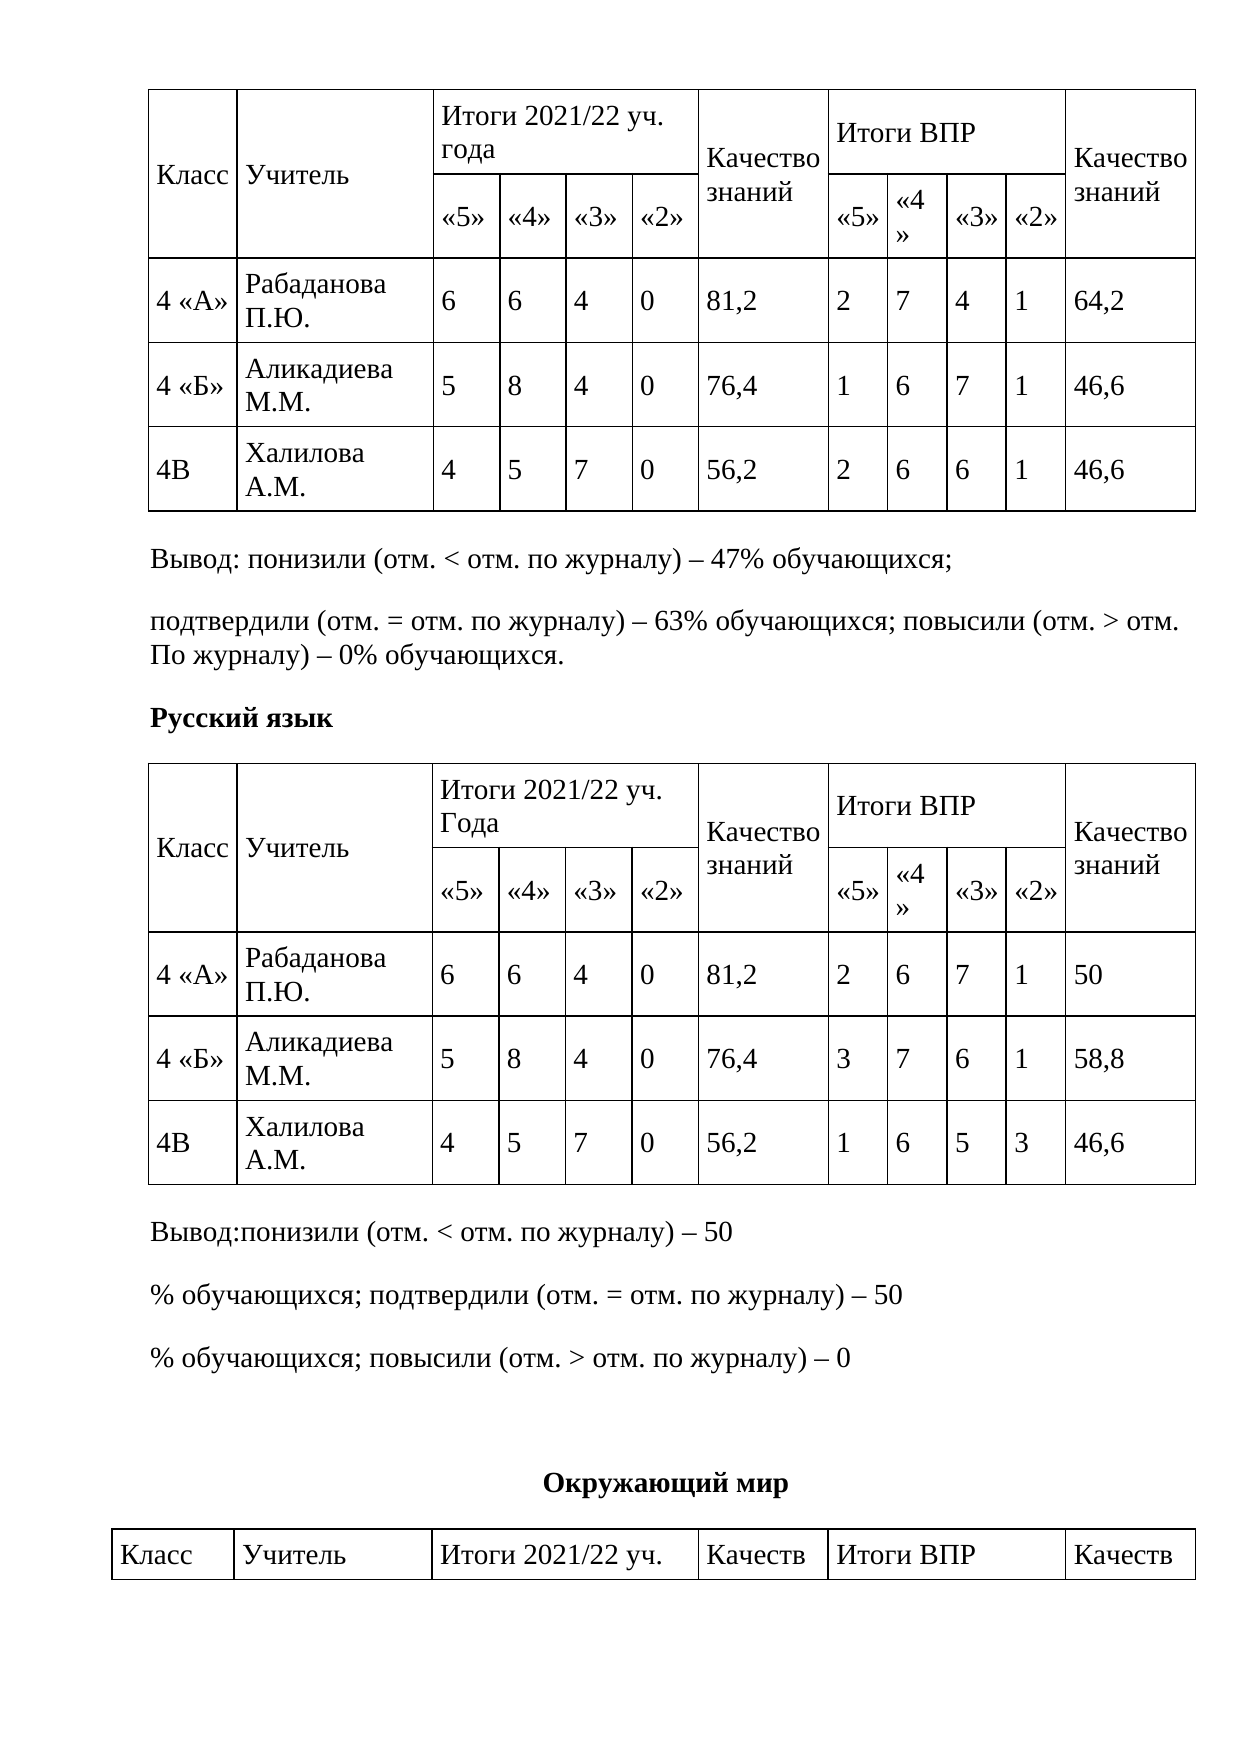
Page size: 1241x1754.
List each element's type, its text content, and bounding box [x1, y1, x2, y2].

table_header Класс [113, 1530, 233, 1579]
table_cell «3» [567, 175, 632, 257]
table_cell 4 [434, 427, 499, 510]
table_cell «5» [434, 175, 499, 257]
table_cell 4 [433, 1101, 498, 1184]
table_cell 58,8 [1066, 1017, 1195, 1099]
table_cell 1 [829, 343, 887, 426]
table_cell «3» [948, 848, 1005, 931]
table_header Качество знаний [1066, 1530, 1195, 1579]
table_cell 4 «Б» [149, 343, 236, 426]
table_cell 6 [888, 933, 946, 1015]
table_cell 1 [1007, 1017, 1065, 1099]
table_header Итоги 2021/22 уч. года [434, 90, 698, 173]
table_header Качество знаний [1066, 90, 1195, 257]
table_cell 6 [948, 427, 1005, 510]
table_header Качество знаний [1066, 764, 1195, 931]
table_cell «4» [500, 848, 565, 931]
table_cell 7 [888, 1017, 946, 1099]
table_cell 1 [1007, 259, 1065, 341]
table_cell 4 [566, 1017, 631, 1099]
table_cell 0 [633, 1101, 698, 1184]
table_cell Халилова А.М. [238, 1101, 432, 1184]
table_cell 3 [1007, 1101, 1065, 1184]
text Вывод: понизили (отм. < отм. по журналу) – 47% обучающихся; [150, 541, 1181, 574]
table_cell «4» [888, 848, 946, 931]
table_cell «2» [633, 175, 698, 257]
table_header Итоги 2021/22 уч. Года [433, 764, 698, 847]
table_cell 0 [633, 427, 698, 510]
table_cell 6 [948, 1017, 1005, 1099]
table_cell 56,2 [699, 1101, 828, 1184]
table_cell 8 [500, 1017, 565, 1099]
table_cell 0 [633, 259, 698, 341]
table_cell Аликадиева М.М. [238, 1017, 432, 1099]
table_header Итоги ВПР [829, 764, 1065, 847]
table_cell «4» [501, 175, 565, 257]
table_cell 1 [1007, 933, 1065, 1015]
table_cell 7 [566, 1101, 631, 1184]
table_cell 50 [1066, 933, 1195, 1015]
table_cell 4 «Б» [149, 1017, 236, 1099]
table_header Качество знаний [699, 1530, 827, 1579]
table_cell 81,2 [699, 933, 828, 1015]
table_cell Халилова А.М. [238, 427, 433, 510]
table_cell 6 [433, 933, 498, 1015]
text % обучающихся; повысили (отм. > отм. по журналу) – 0 [150, 1340, 1181, 1373]
table_cell 46,6 [1066, 427, 1195, 510]
table_cell «5» [829, 175, 887, 257]
table_cell 6 [500, 933, 565, 1015]
table_cell 5 [434, 343, 499, 426]
text подтвердили (отм. = отм. по журналу) – 63% обучающихся; повысили (отм. > отм. По журналу) – 0% обучающихся. [150, 603, 1181, 671]
table_cell 8 [501, 343, 565, 426]
table_cell 3 [829, 1017, 887, 1099]
table_cell 46,6 [1066, 1101, 1195, 1184]
table_cell 0 [633, 1017, 698, 1099]
table_cell 6 [888, 343, 946, 426]
table_cell 6 [888, 427, 946, 510]
table_cell 4 [566, 933, 631, 1015]
table_cell 4 «А» [149, 259, 236, 341]
table_cell «4» [888, 175, 946, 257]
text Вывод:понизили (отм. < отм. по журналу) – 50 [150, 1214, 1181, 1248]
table_cell Рабаданова П.Ю. [238, 259, 433, 341]
table_cell «5» [829, 848, 887, 931]
text Русский язык [150, 700, 1181, 733]
text % обучающихся; подтвердили (отм. = отм. по журналу) – 50 [150, 1277, 1181, 1311]
table_header Класс [149, 764, 236, 931]
table_cell «5» [433, 848, 498, 931]
table_cell 4 «А» [149, 933, 236, 1015]
table_cell 4 [948, 259, 1005, 341]
table_cell 81,2 [699, 259, 828, 341]
table_cell «2» [1007, 848, 1065, 931]
table_header Итоги ВПР [829, 1530, 1065, 1579]
table_header Учитель [235, 1530, 431, 1579]
table_header Учитель [238, 764, 432, 931]
table_header Итоги ВПР [829, 90, 1065, 173]
table_cell 2 [829, 427, 887, 510]
table_cell «2» [1007, 175, 1065, 257]
table_cell Рабаданова П.Ю. [238, 933, 432, 1015]
table_cell 56,2 [699, 427, 828, 510]
table_cell 1 [829, 1101, 887, 1184]
table_cell 5 [433, 1017, 498, 1099]
table_cell 5 [501, 427, 565, 510]
table_cell 2 [829, 933, 887, 1015]
table_cell 0 [633, 343, 698, 426]
table_cell 4В [149, 1101, 236, 1184]
text Окружающий мир [150, 1465, 1181, 1499]
table_header Качество знаний [699, 90, 828, 257]
table_cell «2» [633, 848, 698, 931]
table_cell «3» [948, 175, 1005, 257]
table_cell Аликадиева М.М. [238, 343, 433, 426]
table_cell 46,6 [1066, 343, 1195, 426]
table_cell 64,2 [1066, 259, 1195, 341]
table_cell 1 [1007, 343, 1065, 426]
table_cell 0 [633, 933, 698, 1015]
table_cell 6 [888, 1101, 946, 1184]
table_cell 7 [888, 259, 946, 341]
table_cell «3» [566, 848, 631, 931]
table_header Качество знаний [699, 764, 828, 931]
table_header Учитель [238, 90, 433, 257]
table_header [433, 1530, 698, 1579]
table_cell 76,4 [699, 1017, 828, 1099]
table_cell 76,4 [699, 343, 828, 426]
table_cell 7 [948, 343, 1005, 426]
table_cell 6 [434, 259, 499, 341]
table_cell 2 [829, 259, 887, 341]
table_cell 4 [567, 259, 632, 341]
table_cell 5 [500, 1101, 565, 1184]
table_cell 4В [149, 427, 236, 510]
table_cell 7 [948, 933, 1005, 1015]
table_header Класс [149, 90, 236, 257]
table_cell 6 [501, 259, 565, 341]
table_cell 4 [567, 343, 632, 426]
table_cell 5 [948, 1101, 1005, 1184]
table_cell 1 [1007, 427, 1065, 510]
table_cell 7 [567, 427, 632, 510]
